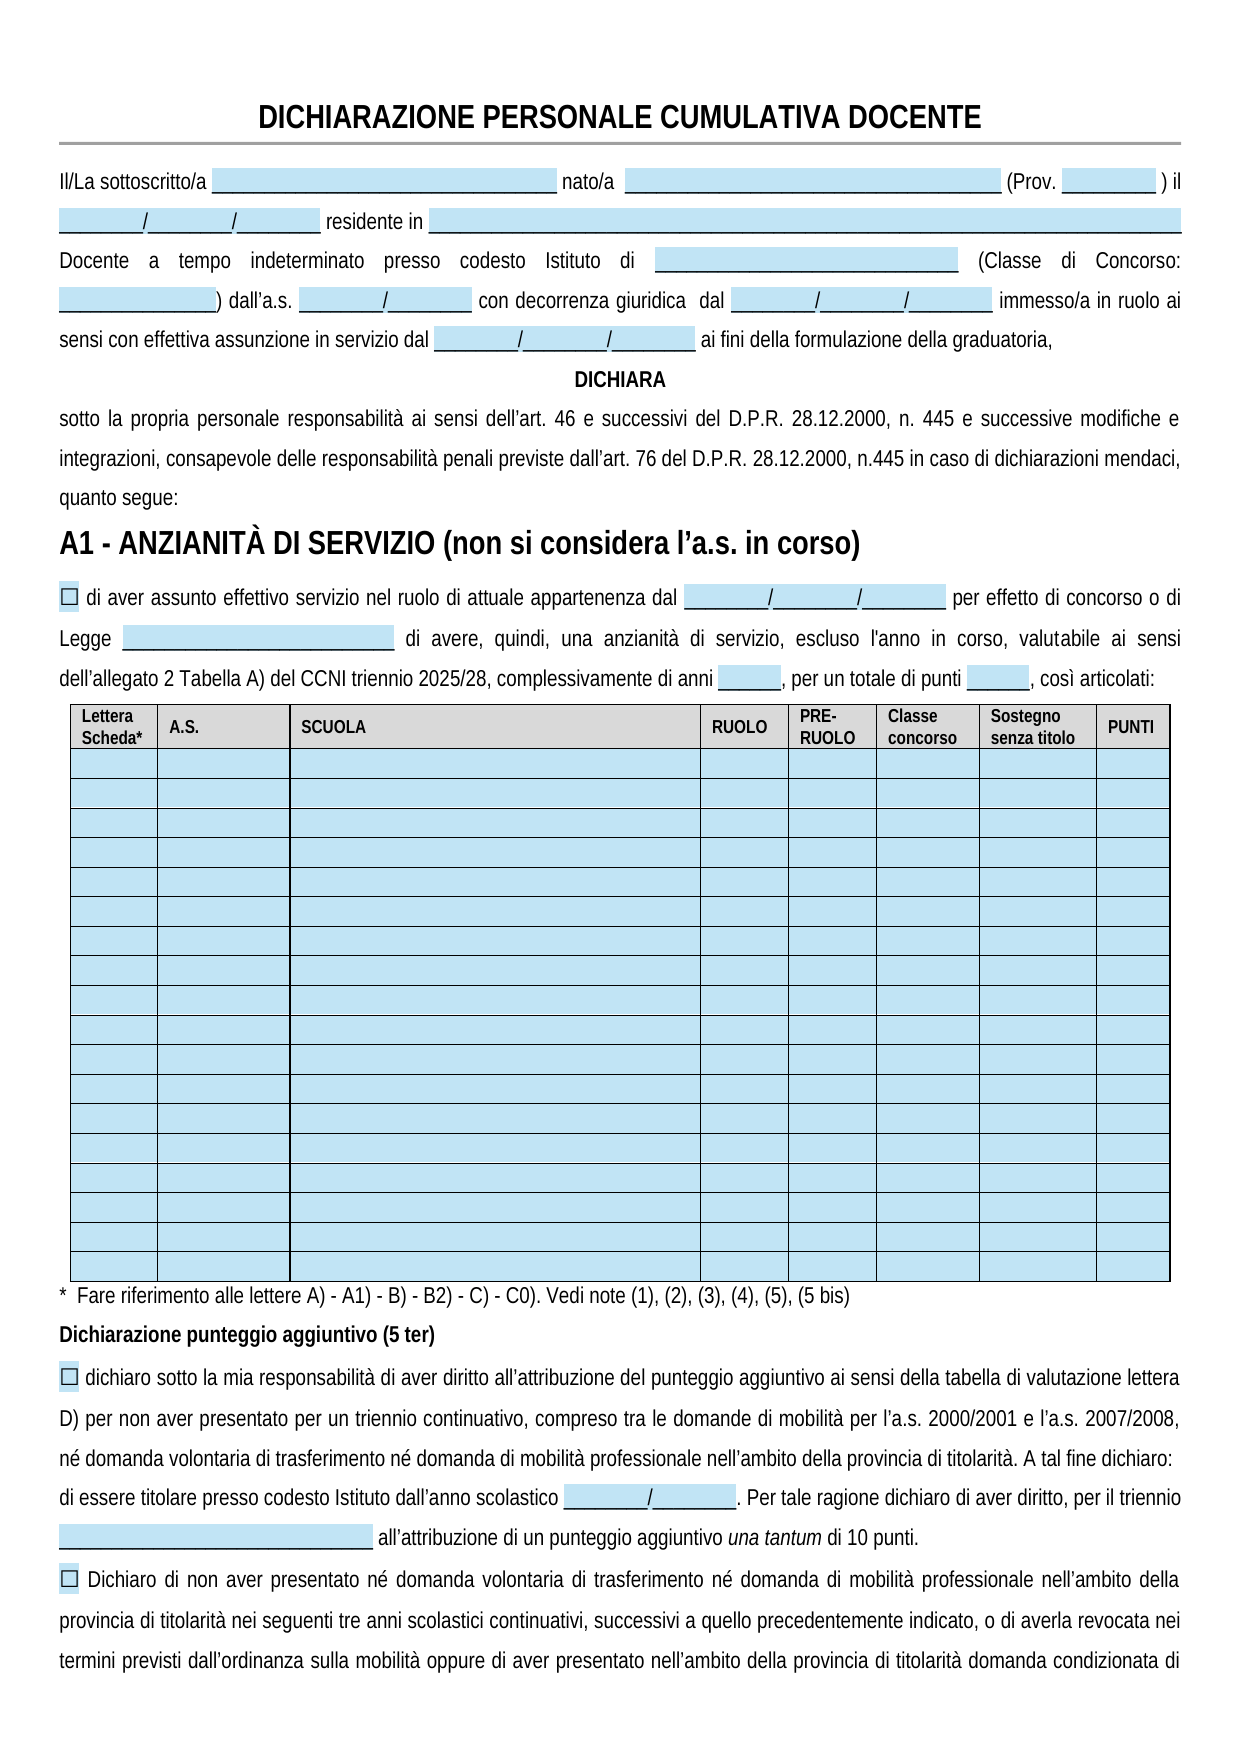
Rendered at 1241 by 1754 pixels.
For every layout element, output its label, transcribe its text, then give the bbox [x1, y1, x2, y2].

table_cell [158, 1104, 289, 1133]
table_cell [71, 779, 157, 807]
table_header Sostegno senza titolo [980, 705, 1096, 748]
table_cell [877, 779, 979, 807]
table_cell [789, 749, 876, 778]
table_cell [71, 927, 157, 955]
text * Fare riferimento alle lettere A) - A1) - B) - B2) - C) - C0). Vedi note (1), (2), (3), (4), (5), (5 bis) [59, 1282, 1181, 1308]
table_cell [158, 1164, 289, 1192]
table_cell [877, 986, 979, 1014]
table_cell [158, 809, 289, 837]
table_cell [980, 1193, 1096, 1222]
table_cell [877, 838, 979, 867]
table_cell [291, 779, 700, 807]
table_cell [701, 927, 788, 955]
table_cell [158, 1075, 289, 1103]
table_cell [877, 749, 979, 778]
table_cell [291, 956, 700, 985]
table_cell [1097, 1252, 1169, 1281]
table_cell [71, 1016, 157, 1044]
table_cell [291, 1164, 700, 1192]
table_cell [701, 1045, 788, 1074]
table_cell [71, 1134, 157, 1162]
table_cell [158, 1016, 289, 1044]
table_cell [701, 986, 788, 1014]
table_cell [158, 897, 289, 926]
table_cell [701, 1252, 788, 1281]
table_cell [158, 1045, 289, 1074]
text Il/La sottoscritto/a nato/a (Prov. ) il residente in Docente a tempo indeterminato presso codesto Istituto di (Classe di Concorso: ) dall’a.s. con decorrenza giuridica dal immesso/a in ruolo ai sensi con effettiva assunzione in servizio dal ai fini della formulazione della graduatoria, [59, 168, 1181, 352]
table_cell [789, 779, 876, 807]
table_cell [701, 1223, 788, 1251]
text sotto la propria personale responsabilità ai sensi dell’art. 46 e successivi del D.P.R. 28.12.2000, n. 445 e successive modifiche e integrazioni, consapevole delle responsabilità penali previste dall’art. 76 del D.P.R. 28.12.2000, n.445 in caso di dichiarazioni mendaci, quanto segue: [59, 405, 1181, 510]
text DICHIARA [59, 366, 1181, 392]
table_cell [789, 838, 876, 867]
table_cell [291, 1016, 700, 1044]
table_cell [291, 868, 700, 896]
table_cell [980, 809, 1096, 837]
table_cell [1097, 1193, 1169, 1222]
table_cell [980, 838, 1096, 867]
table_cell [1097, 1164, 1169, 1192]
table_cell [71, 868, 157, 896]
table_cell [71, 749, 157, 778]
table_cell [701, 1193, 788, 1222]
table_header RUOLO [701, 705, 788, 748]
table_cell [701, 956, 788, 985]
table_cell [701, 1075, 788, 1103]
table_cell [877, 1164, 979, 1192]
table_cell [1097, 868, 1169, 896]
table_cell [71, 1075, 157, 1103]
table_cell [71, 1252, 157, 1281]
table_cell [789, 1164, 876, 1192]
table_cell [701, 838, 788, 867]
table_cell [877, 1075, 979, 1103]
table_cell [291, 1193, 700, 1222]
table_cell [158, 1252, 289, 1281]
table_cell [789, 1193, 876, 1222]
table_cell [980, 1164, 1096, 1192]
table_cell [877, 868, 979, 896]
table_cell [980, 1104, 1096, 1133]
table_cell [980, 1016, 1096, 1044]
table_cell [291, 749, 700, 778]
table_cell [789, 1075, 876, 1103]
table_cell [877, 956, 979, 985]
table_cell [158, 838, 289, 867]
table_cell [789, 1016, 876, 1044]
table_cell [291, 1104, 700, 1133]
text DICHIARAZIONE PERSONALE CUMULATIVA DOCENTE [59, 98, 1181, 136]
table_cell [158, 986, 289, 1014]
table_cell [980, 927, 1096, 955]
table_header A.S. [158, 705, 289, 748]
text A1 - ANZIANITÀ DI SERVIZIO (non si considera l’a.s. in corso) [59, 523, 1181, 562]
table_cell [158, 868, 289, 896]
table_cell [291, 838, 700, 867]
table_cell [701, 1134, 788, 1162]
table_cell [701, 868, 788, 896]
table_cell [71, 809, 157, 837]
table_cell [877, 1252, 979, 1281]
table_cell [291, 1075, 700, 1103]
table_cell [158, 749, 289, 778]
table_cell [789, 868, 876, 896]
table_cell [789, 956, 876, 985]
table_cell [701, 1016, 788, 1044]
table_cell [1097, 779, 1169, 807]
text dichiaro sotto la mia responsabilità di aver diritto all’attribuzione del punteggio aggiuntivo ai sensi della tabella di valutazione lettera D) per non aver presentato per un triennio continuativo, compreso tra le domande di mobilità per l’a.s. 2000/2001 e l’a.s. 2007/2008, né domanda volontaria di trasferimento né domanda di mobilità professionale nell’ambito della provincia di titolarità. A tal fine dichiaro: [59, 1361, 1181, 1471]
table_cell [701, 897, 788, 926]
table_header Lettera Scheda* [71, 705, 157, 748]
table_header PUNTI [1097, 705, 1169, 748]
table_cell [980, 779, 1096, 807]
table_cell [291, 1223, 700, 1251]
table_cell [158, 1193, 289, 1222]
table_header SCUOLA [291, 705, 700, 748]
table_cell [158, 956, 289, 985]
table_cell [877, 809, 979, 837]
table_cell [158, 1134, 289, 1162]
table_header Classe concorso [877, 705, 979, 748]
table_cell [1097, 1104, 1169, 1133]
table_cell [701, 779, 788, 807]
table_cell [291, 927, 700, 955]
table_cell [701, 809, 788, 837]
table_cell [1097, 1045, 1169, 1074]
table_cell [291, 897, 700, 926]
table_cell [291, 1252, 700, 1281]
table_cell [980, 1252, 1096, 1281]
table_cell [71, 838, 157, 867]
table_cell [980, 1075, 1096, 1103]
table_cell [877, 1045, 979, 1074]
table_cell [291, 809, 700, 837]
table_cell [789, 1045, 876, 1074]
table_cell [1097, 1016, 1169, 1044]
table_cell [701, 1104, 788, 1133]
table_cell [71, 1193, 157, 1222]
table_cell [877, 1134, 979, 1162]
table_cell [701, 749, 788, 778]
table_cell [71, 1223, 157, 1251]
table_cell [789, 897, 876, 926]
table_header PRE-RUOLO [789, 705, 876, 748]
table_cell [158, 927, 289, 955]
table_cell [980, 749, 1096, 778]
table_cell [1097, 956, 1169, 985]
table_cell [1097, 897, 1169, 926]
table_cell [1097, 927, 1169, 955]
table_cell [877, 1223, 979, 1251]
table_cell [71, 1164, 157, 1192]
table_cell [158, 1223, 289, 1251]
table_cell [1097, 749, 1169, 778]
table_cell [980, 868, 1096, 896]
table_cell [1097, 1223, 1169, 1251]
table_cell [877, 897, 979, 926]
table_cell [158, 779, 289, 807]
table_cell [291, 986, 700, 1014]
table_cell [980, 1223, 1096, 1251]
table_cell [71, 1045, 157, 1074]
table_cell [1097, 1075, 1169, 1103]
table_cell [701, 1164, 788, 1192]
table_cell [1097, 1134, 1169, 1162]
table_cell [71, 897, 157, 926]
table_cell [71, 956, 157, 985]
table_cell [1097, 809, 1169, 837]
text di aver assunto effettivo servizio nel ruolo di attuale appartenenza dal per effetto di concorso o di Legge di avere, quindi, una anzianità di servizio, escluso l'anno in corso, valutabile ai sensi dell’allegato 2 Tabella A) del CCNI triennio 2025/28, complessivamente di anni , per un totale di punti , così articolati: [59, 581, 1181, 691]
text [59, 1563, 1181, 1673]
table_cell [789, 809, 876, 837]
table_cell [980, 956, 1096, 985]
text di essere titolare presso codesto Istituto dall’anno scolastico . Per tale ragione dichiaro di aver diritto, per il triennio all’attribuzione di un punteggio aggiuntivo una tantum di 10 punti. [59, 1484, 1181, 1550]
table_cell [789, 986, 876, 1014]
table_cell [71, 986, 157, 1014]
table_cell [1097, 986, 1169, 1014]
table_cell [877, 1016, 979, 1044]
table_cell [291, 1134, 700, 1162]
table_cell [980, 986, 1096, 1014]
table_cell [71, 1104, 157, 1133]
table_cell [291, 1045, 700, 1074]
table_cell [789, 1104, 876, 1133]
table_cell [1097, 838, 1169, 867]
table_cell [877, 927, 979, 955]
table_cell [980, 1045, 1096, 1074]
text Dichiarazione punteggio aggiuntivo (5 ter) [59, 1321, 1181, 1348]
table_cell [980, 1134, 1096, 1162]
table_cell [789, 1223, 876, 1251]
table_cell [789, 927, 876, 955]
table_cell [877, 1193, 979, 1222]
table_cell [980, 897, 1096, 926]
table_cell [789, 1252, 876, 1281]
table_cell [789, 1134, 876, 1162]
table_cell [877, 1104, 979, 1133]
